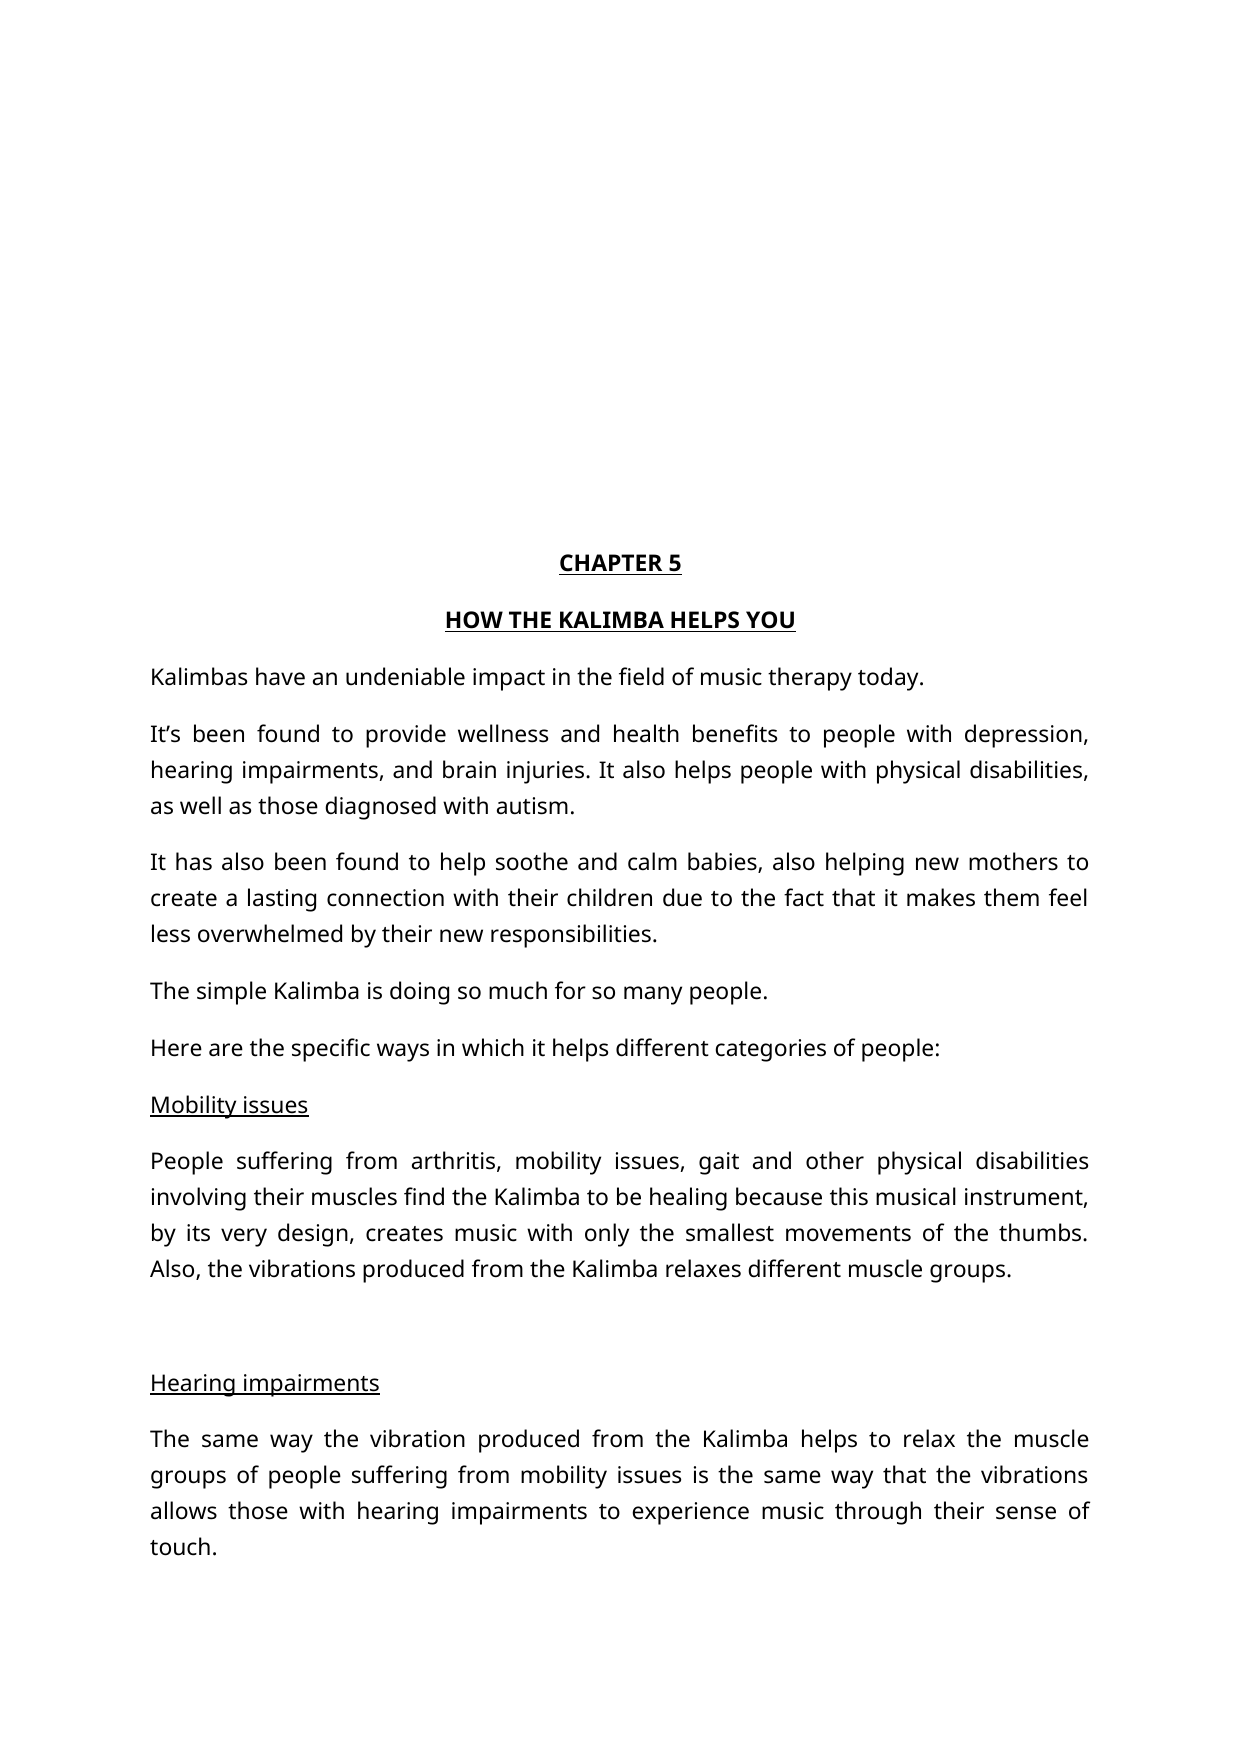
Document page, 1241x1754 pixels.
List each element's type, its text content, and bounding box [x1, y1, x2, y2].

text HOW THE KALIMBA HELPS YOU [150, 604, 1090, 635]
text The same way the vibration produced from the Kalimba helps to relax the muscle groups of people suffering from mobility issues is the same way that the vibrations allows those with hearing impairments to experience music through their sense of touch. [150, 1423, 1090, 1562]
text CHAPTER 5 [150, 547, 1090, 579]
text People suffering from arthritis, mobility issues, gait and other physical disabilities involving their muscles find the Kalimba to be healing because this musical instrument, by its very design, creates music with only the smallest movements of the thumbs. Also, the vibrations produced from the Kalimba relaxes different muscle groups. [150, 1145, 1090, 1284]
text Hearing impairments [150, 1367, 1090, 1398]
text It’s been found to provide wellness and health benefits to people with depression, hearing impairments, and brain injuries. It also helps people with physical disabilities, as well as those diagnosed with autism. [150, 718, 1090, 821]
text It has also been found to help soothe and calm babies, also helping new mothers to create a lasting connection with their children due to the fact that it makes them feel less overwhelmed by their new responsibilities. [150, 846, 1090, 949]
text Here are the specific ways in which it helps different categories of people: [150, 1032, 1090, 1063]
text Kalimbas have an undeniable impact in the field of music therapy today. [150, 661, 1090, 692]
text Mobility issues [150, 1088, 1090, 1120]
text The simple Kalimba is doing so much for so many people. [150, 975, 1090, 1006]
